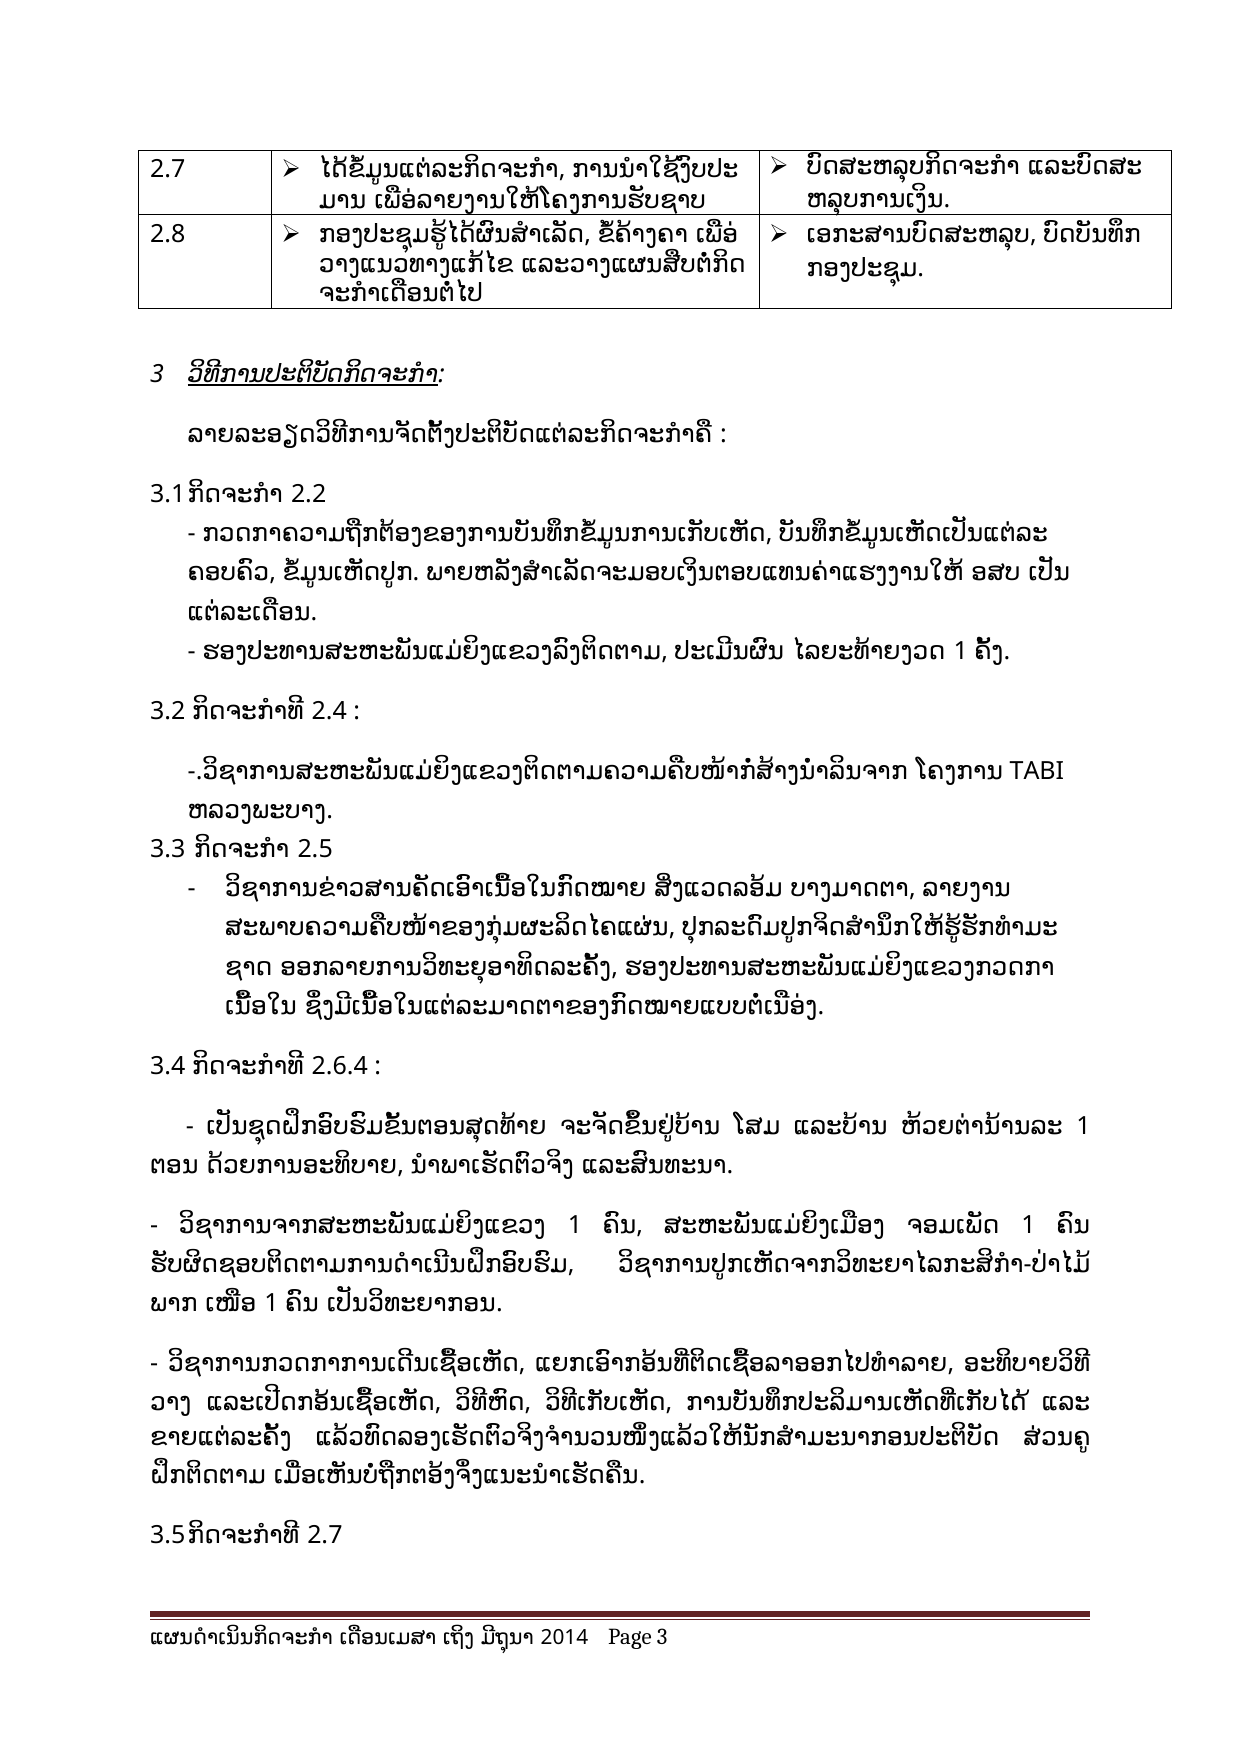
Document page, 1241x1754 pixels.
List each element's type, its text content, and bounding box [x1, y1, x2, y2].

text - ວິຊາການຈາກສະຫະພັນແມ່ຍິງແຂວງ 1 ຄົນ, ສະຫະພັນແມ່ຍິງເມືອງ ຈອມເພັດ 1 ຄົນຮັບຜິດຊອບຕິດຕາມການດໍາເນີນຝຶກອົບຮົມ, ວິຊາການປູກເຫັດຈາກວິທະຍາໄລກະສິກໍາ-ປ່າໄມ້ ພາກ ເໜືອ 1 ຄົນ ເປັນວິທະຍາກອນ. [150, 1206, 1090, 1319]
list ກິດຈະກໍາທີ 2.7 [150, 1517, 1090, 1551]
list ວິຊາການຂ່າວສານຄັດເອົາເນື້ອໃນກົດໝາຍ ສິ່ງແວດລອ້ມ ບາງມາດຕາ, ລາຍງານສະພາບຄວາມຄືບໜ້າຂອງກຸ່ມຜະລິດໄຄແຜ່ນ, ປຸກລະດົມປູກຈິດສໍານຶກໃຫ້ຮູ້ຮັກທໍາມະຊາດ ອອກລາຍການວິທະຍຸອາທິດລະຄັ້ງ, ຮອງປະທານສະຫະພັນແມ່ຍິງແຂວງກວດກາເນື້ອໃນ ຊຶ່ງມີເນື້ອໃນແຕ່ລະມາດຕາຂອງກົດໝາຍແບບຕໍ່ເນືອ່ງ. [187, 870, 1090, 1021]
text 3.2 ກິດຈະກໍາທີ 2.4 : [150, 692, 1090, 726]
list - ຮອງປະທານສະຫະພັນແມ່ຍິງແຂວງລົງຕິດຕາມ, ປະເມີນຜົນ ໄລຍະທ້າຍງວດ 1 ຄັ້ງ. [187, 632, 1090, 666]
text ລາຍລະອຽດວິທີການຈັດຕັ້ງປະຕິບັດແຕ່ລະກິດຈະກໍາຄື : [187, 416, 1090, 450]
text - ວິຊາການກວດກາການເດີນເຊື້ອເຫັດ, ແຍກເອົາກອ້ນທີ່ຕິດເຊື້ອລາອອກໄປທໍາລາຍ, ອະທິບາຍວິທີວາງ ແລະເປີດກອ້ນເຊື້ອເຫັດ, ວິທີຫົດ, ວິທີເກັບເຫັດ, ການບັນທຶກປະລິມານເຫັດທີ່ເກັບໄດ້ ແລະຂາຍແຕ່ລະຄັ້ງ ແລ້ວທົດລອງເຮັດຕົວຈິງຈໍານວນໜຶ່ງແລ້ວໃຫ້ນັກສໍາມະນາກອນປະຕິບັດ ສ່ວນຄູຝຶກຕິດຕາມ ເມື່ອເຫັນບໍ່ຖືກຕອ້ງຈຶ່ງແນະນໍາເຮັດຄືນ. [150, 1345, 1090, 1491]
table_cell ເອກະສານບົດສະຫລຸບ, ບົດບັນທຶກກອງປະຊຸມ. [760, 215, 1171, 308]
list -.ວິຊາການສະຫະພັນແມ່ຍິງແຂວງຕິດຕາມຄວາມຄືບໜ້າກໍ່ສ້າງນໍ່າລິນຈາກ ໂຄງການ TABI ຫລວງພະບາງ. [187, 752, 1090, 826]
list ວິທີການປະຕິບັດກິດຈະກໍາ: [150, 356, 1090, 390]
table_cell ກອງປະຊຸມຮູ້ໄດ້ຜົນສໍາເລັດ, ຂໍ້ຄ້າງຄາ ເພືອ່ວາງແນວທາງແກ້ໄຂ ແລະວາງ​ແຜນສືບຕໍ່ກິດຈະກໍາເດືອນຕໍ່ໄປ [272, 215, 759, 308]
table_cell ບົດສະຫລຸບກິດຈະກໍາ ແລະບົດສະ ຫລຸບການເງິນ. [760, 151, 1171, 214]
list ກິດຈະກໍາ 2.5 [150, 831, 1090, 865]
list ກິດຈະກຳ 2.2 [150, 476, 1090, 510]
table_cell 2.7 [139, 151, 271, 214]
table_cell 2.8 [139, 215, 271, 308]
table_cell ໄດ້ຂໍ້ມູນແຕ່ລະກິດຈະກໍາ, ການນໍາໃຊ້ງົບປະ ມານ ເພືອ່ລາຍງານໃຫ້ໂຄງການຮັບຊາບ [272, 151, 759, 214]
text 3.4 ກິດຈະກໍາທີ 2.6.4 : [150, 1047, 1090, 1081]
list - ກວດກາຄວາມຖືກຕ້ອງຂອງການບັນທຶກຂໍ້ມູນການເກັບເຫັດ, ບັນທຶກຂໍ້ມູນເຫັດເປັນແຕ່ລະຄອບຄົວ, ຂໍ້ມູນເຫັດປູກ. ພາຍຫລັງສໍາເລັດຈະມອບເງິນຕອບແທນຄ່າແຮງງານໃຫ້ ອສບ ເປັນແຕ່ລະເດືອນ. [187, 515, 1090, 627]
text - ເປັນຊຸດຝຶກອົບຮົມຂັ້ນຕອນສຸດທ້າຍ ຈະຈັດຂຶ້ນຢູ່ບ້ານ ໂສມ ແລະບ້ານ ຫ້ວຍຕ່ານ້ານລະ 1 ຕອນ ດ້ວຍການອະທິບາຍ, ນໍາພາເຮັດຕົວຈິງ ແລະສົນທະນາ. [150, 1107, 1090, 1181]
